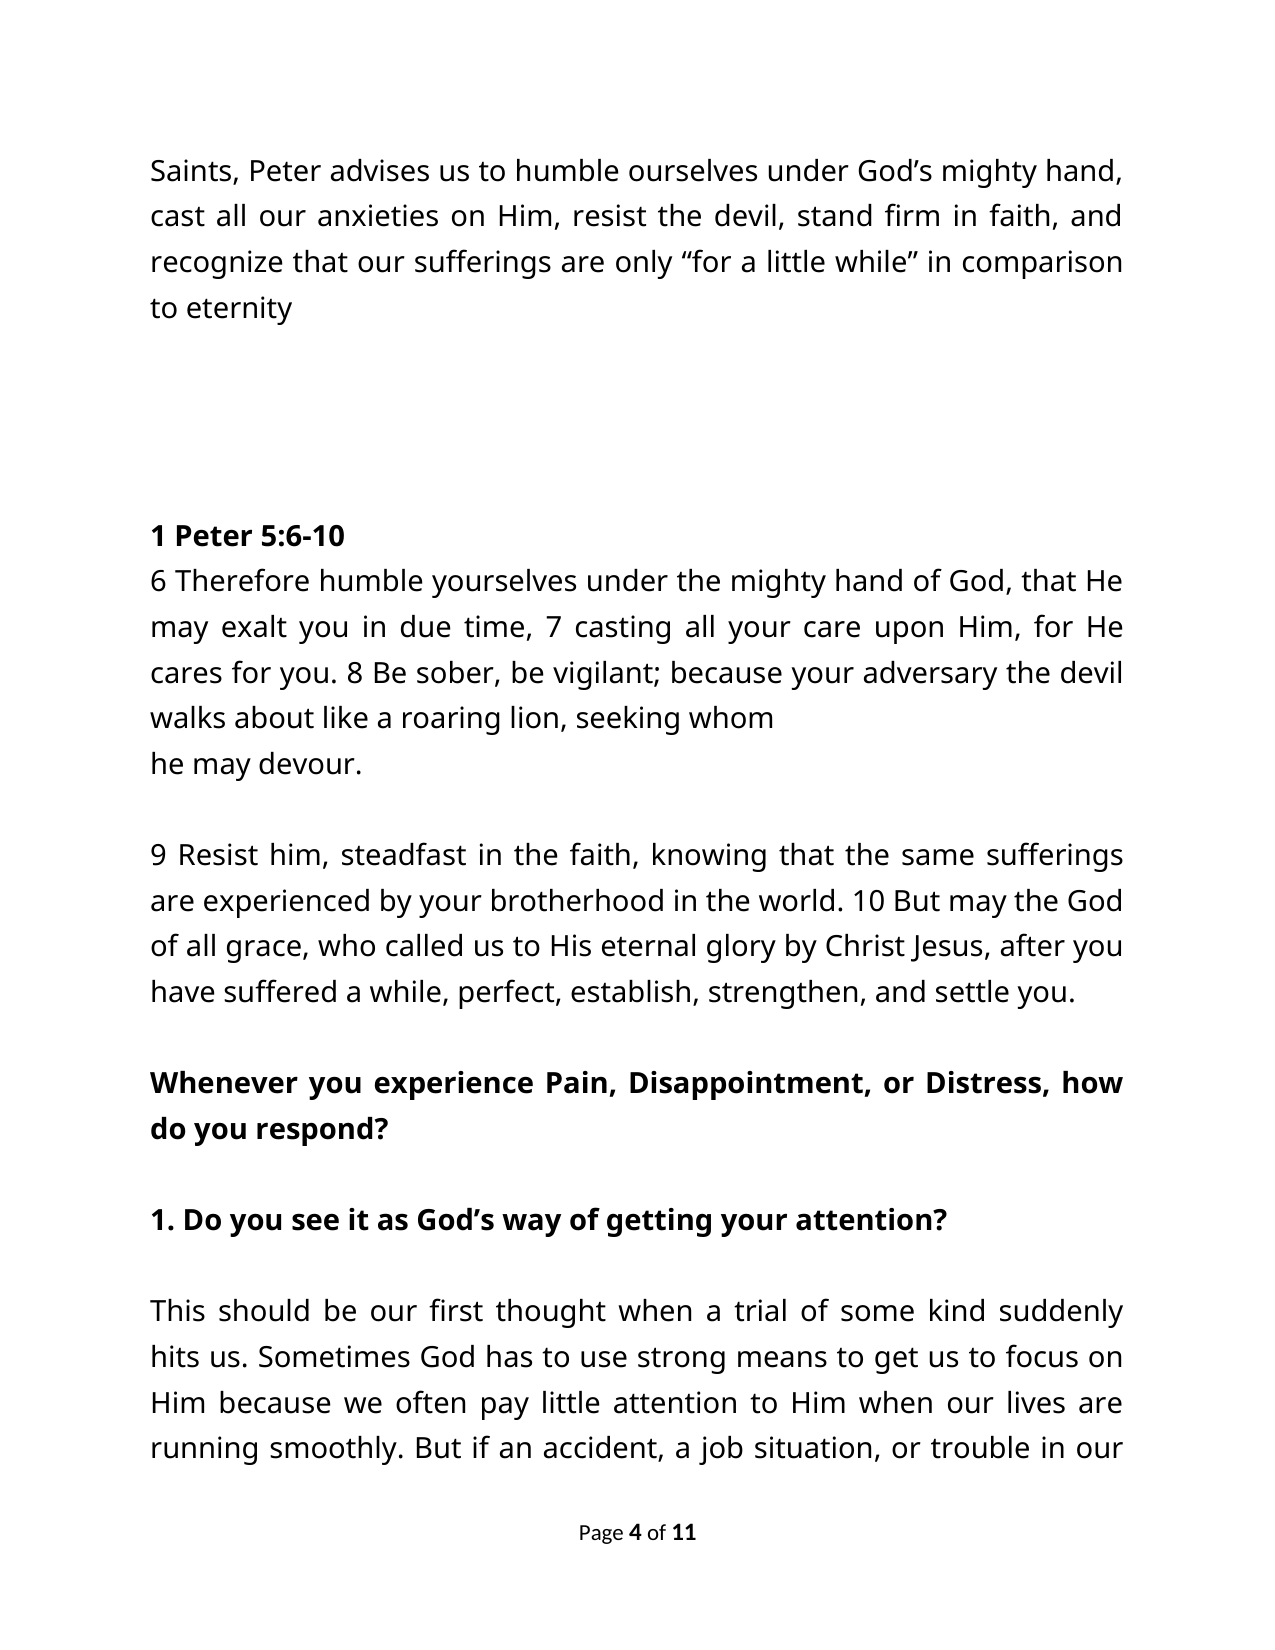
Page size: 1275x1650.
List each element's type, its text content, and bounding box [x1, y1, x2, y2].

text 9 Resist him, steadfast in the faith, knowing that the same sufferings are experienced by your brotherhood in the world. 10 But may the God of all grace, who called us to His eternal glory by Christ Jesus, after you have suffered a while, perfect, establish, strengthen, and settle you. [150, 834, 1125, 1011]
text Saints, Peter advises us to humble ourselves under God’s mighty hand, cast all our anxieties on Him, resist the devil, stand firm in faith, and recognize that our sufferings are only “for a little while” in comparison to eternity [150, 150, 1125, 327]
text Whenever you experience Pain, Disappointment, or Distress, how do you respond? [150, 1062, 1125, 1148]
text 6 Therefore humble yourselves under the mighty hand of God, that He may exalt you in due time, 7 casting all your care upon Him, for He cares for you. 8 Be sober, be vigilant; because your adversary the devil walks about like a roaring lion, seeking whom [150, 561, 1125, 737]
text 1. Do you see it as God’s way of getting your attention? [150, 1199, 1125, 1239]
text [150, 1291, 1125, 1467]
text he may devour. [150, 743, 1125, 783]
text 1 Peter 5:6-10 [150, 515, 1125, 555]
